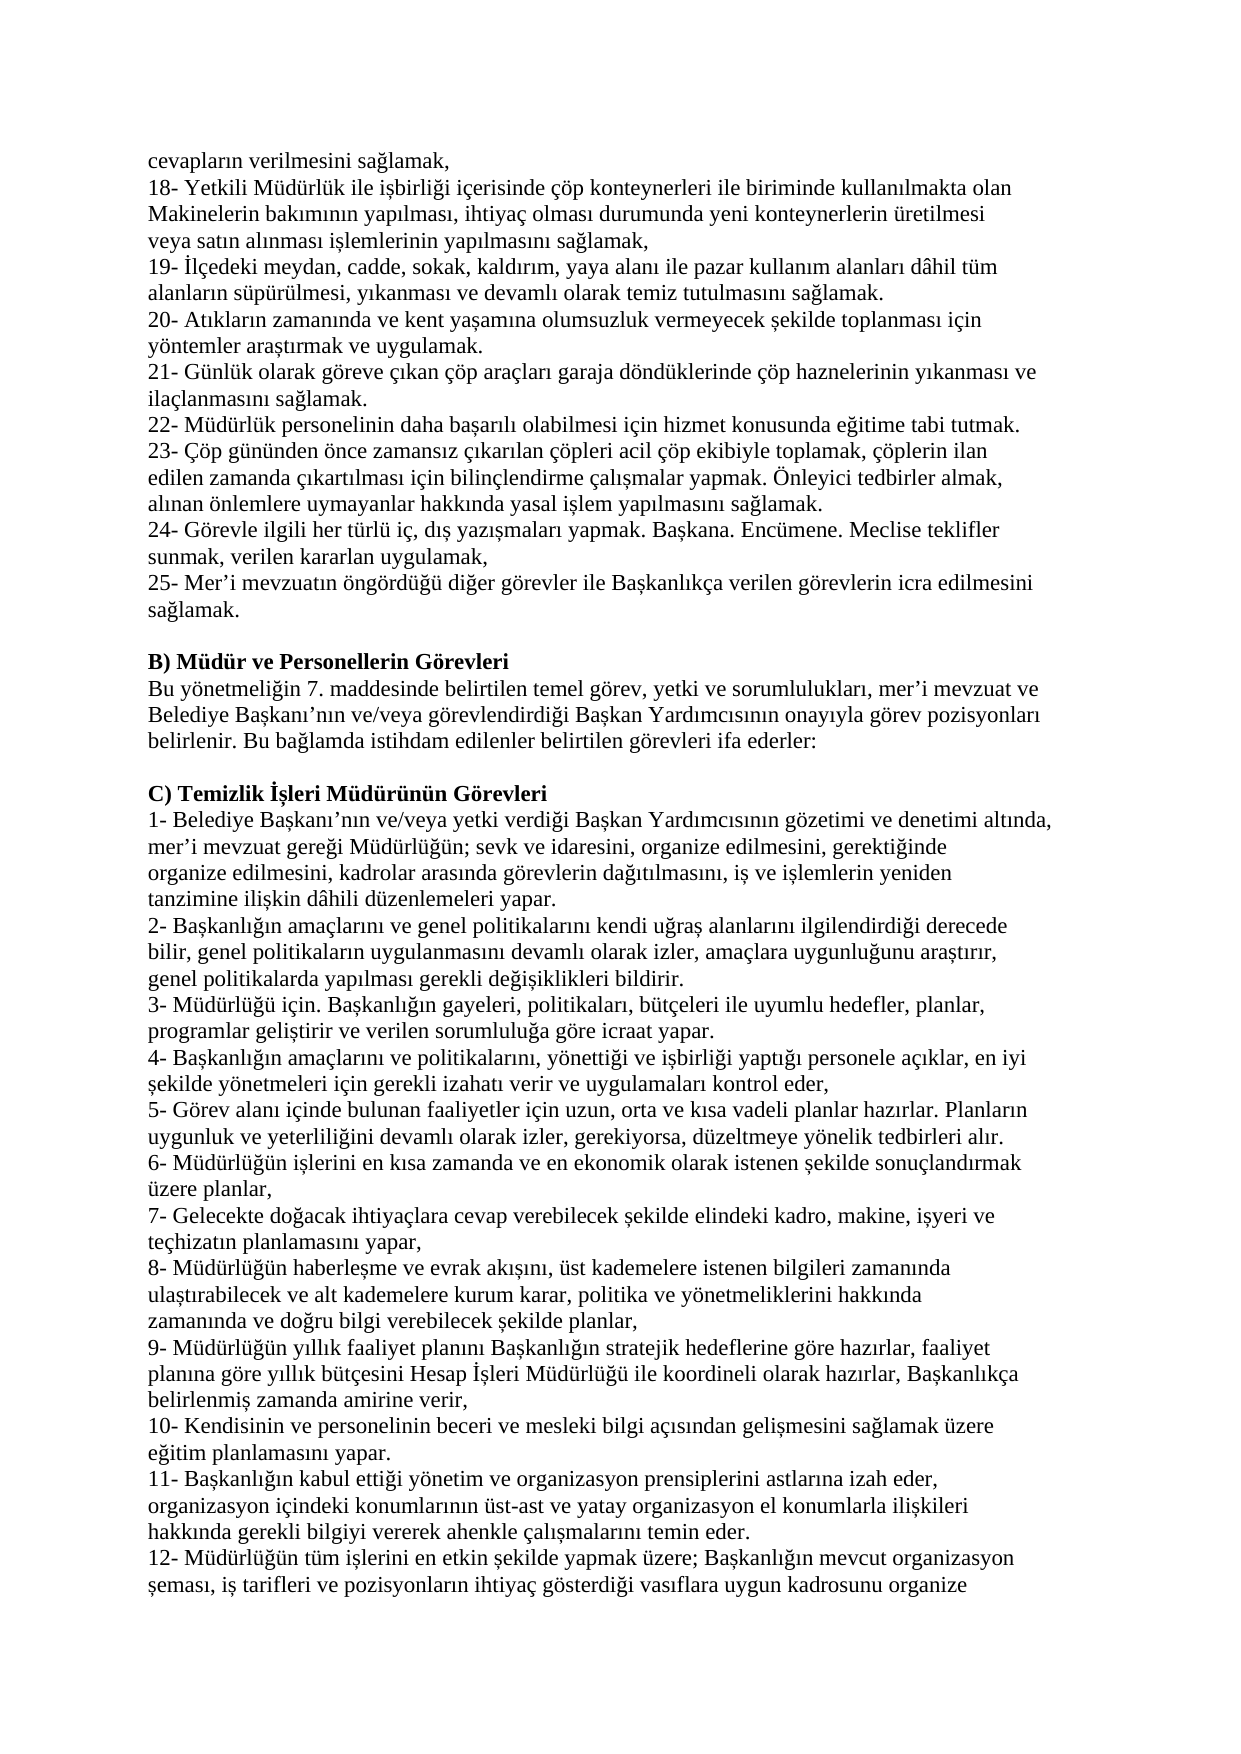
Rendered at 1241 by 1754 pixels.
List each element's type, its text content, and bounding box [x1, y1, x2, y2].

text teçhizatın planlamasını yapar, [148, 1228, 1093, 1254]
text 11- Bașkanlığın kabul ettiği yönetim ve organizasyon prensiplerini astlarına izah eder, [148, 1465, 1093, 1492]
text 19- İlçedeki meydan, cadde, sokak, kaldırım, yaya alanı ile pazar kullanım alanları dâhil tüm [148, 253, 1093, 279]
text mer’i mevzuat gereği Müdürlüğün; sevk ve idaresini, organize edilmesini, gerektiğinde [148, 833, 1093, 859]
text belirlenmiș zamanda amirine verir, [148, 1386, 1093, 1413]
text hakkında gerekli bilgiyi vererek ahenkle çalıșmalarını temin eder. [148, 1518, 1093, 1544]
text 1- Belediye Bașkanı’nın ve/veya yetki verdiği Bașkan Yardımcısının gözetimi ve denetimi altında, [148, 806, 1093, 833]
text üzere planlar, [148, 1175, 1093, 1202]
text planına göre yıllık bütçesini Hesap İșleri Müdürlüğü ile koordineli olarak hazırlar, Bașkanlıkça [148, 1360, 1093, 1386]
text 6- Müdürlüğün ișlerini en kısa zamanda ve en ekonomik olarak istenen șekilde sonuçlandırmak [148, 1149, 1093, 1175]
text organizasyon içindeki konumlarının üst-ast ve yatay organizasyon el konumlarla ilișkileri [148, 1492, 1093, 1518]
text 20- Atıkların zamanında ve kent yașamına olumsuzluk vermeyecek șekilde toplanması için [148, 306, 1093, 332]
text 7- Gelecekte doğacak ihtiyaçlara cevap verebilecek șekilde elindeki kadro, makine, ișyeri ve [148, 1202, 1093, 1228]
text alanların süpürülmesi, yıkanması ve devamlı olarak temiz tutulmasını sağlamak. [148, 279, 1093, 306]
text bilir, genel politikaların uygulanmasını devamlı olarak izler, amaçlara uygunluğunu araștırır, [148, 938, 1093, 964]
text uygunluk ve yeterliliğini devamlı olarak izler, gerekiyorsa, düzeltmeye yönelik tedbirleri alır. [148, 1123, 1093, 1149]
text Bu yönetmeliğin 7. maddesinde belirtilen temel görev, yetki ve sorumlulukları, mer’i mevzuat ve [148, 675, 1093, 701]
text ulaștırabilecek ve alt kademelere kurum karar, politika ve yönetmeliklerini hakkında [148, 1281, 1093, 1307]
text 2- Bașkanlığın amaçlarını ve genel politikalarını kendi uğraș alanlarını ilgilendirdiği derecede [148, 912, 1093, 938]
text sunmak, verilen kararlan uygulamak, [148, 543, 1093, 569]
text 25- Mer’i mevzuatın öngördüğü diğer görevler ile Bașkanlıkça verilen görevlerin icra edilmesini [148, 569, 1093, 596]
text 9- Müdürlüğün yıllık faaliyet planını Bașkanlığın stratejik hedeflerine göre hazırlar, faaliyet [148, 1333, 1093, 1360]
text veya satın alınması ișlemlerinin yapılmasını sağlamak, [148, 227, 1093, 253]
text 10- Kendisinin ve personelinin beceri ve mesleki bilgi açısından gelișmesini sağlamak üzere [148, 1413, 1093, 1439]
text șekilde yönetmeleri için gerekli izahatı verir ve uygulamaları kontrol eder, [148, 1070, 1093, 1096]
text genel politikalarda yapılması gerekli değișiklikleri bildirir. [148, 964, 1093, 991]
text yöntemler araștırmak ve uygulamak. [148, 332, 1093, 358]
text cevapların verilmesini sağlamak, [148, 148, 1093, 174]
text organize edilmesini, kadrolar arasında görevlerin dağıtılmasını, iș ve ișlemlerin yeniden [148, 859, 1093, 886]
text sağlamak. [148, 596, 1093, 622]
text 5- Görev alanı içinde bulunan faaliyetler için uzun, orta ve kısa vadeli planlar hazırlar. Planların [148, 1096, 1093, 1123]
text Belediye Bașkanı’nın ve/veya görevlendirdiği Bașkan Yardımcısının onayıyla görev pozisyonları belirlenir. Bu bağlamda istihdam edilenler belirtilen görevleri ifa ederler: [148, 701, 1093, 754]
text C) Temizlik İșleri Müdürünün Görevleri [148, 780, 1093, 806]
text 23- Çöp gününden önce zamansız çıkarılan çöpleri acil çöp ekibiyle toplamak, çöplerin ilan [148, 437, 1093, 464]
text eğitim planlamasını yapar. [148, 1439, 1093, 1465]
text 12- Müdürlüğün tüm ișlerini en etkin șekilde yapmak üzere; Bașkanlığın mevcut organizasyon [148, 1544, 1093, 1571]
text Makinelerin bakımının yapılması, ihtiyaç olması durumunda yeni konteynerlerin üretilmesi [148, 200, 1093, 227]
text programlar geliștirir ve verilen sorumluluğa göre icraat yapar. [148, 1017, 1093, 1044]
text 24- Görevle ilgili her türlü iç, dıș yazıșmaları yapmak. Bașkana. Encümene. Meclise teklifler [148, 517, 1093, 543]
text B) Müdür ve Personellerin Görevleri [148, 648, 1093, 675]
text 21- Günlük olarak göreve çıkan çöp araçları garaja döndüklerinde çöp haznelerinin yıkanması ve [148, 358, 1093, 385]
text 22- Müdürlük personelinin daha bașarılı olabilmesi için hizmet konusunda eğitime tabi tutmak. [148, 411, 1093, 437]
text șeması, iș tarifleri ve pozisyonların ihtiyaç gösterdiği vasıflara uygun kadrosunu organize [148, 1571, 1093, 1597]
text 3- Müdürlüğü için. Bașkanlığın gayeleri, politikaları, bütçeleri ile uyumlu hedefler, planlar, [148, 991, 1093, 1017]
text alınan önlemlere uymayanlar hakkında yasal ișlem yapılmasını sağlamak. [148, 490, 1093, 517]
text 8- Müdürlüğün haberleșme ve evrak akıșını, üst kademelere istenen bilgileri zamanında [148, 1254, 1093, 1281]
text 18- Yetkili Müdürlük ile ișbirliği içerisinde çöp konteynerleri ile biriminde kullanılmakta olan [148, 174, 1093, 200]
text tanzimine ilișkin dâhili düzenlemeleri yapar. [148, 886, 1093, 912]
text ilaçlanmasını sağlamak. [148, 385, 1093, 411]
text 4- Bașkanlığın amaçlarını ve politikalarını, yönettiği ve ișbirliği yaptığı personele açıklar, en iyi [148, 1044, 1093, 1070]
text edilen zamanda çıkartılması için bilinçlendirme çalıșmalar yapmak. Önleyici tedbirler almak, [148, 464, 1093, 490]
text zamanında ve doğru bilgi verebilecek șekilde planlar, [148, 1307, 1093, 1333]
